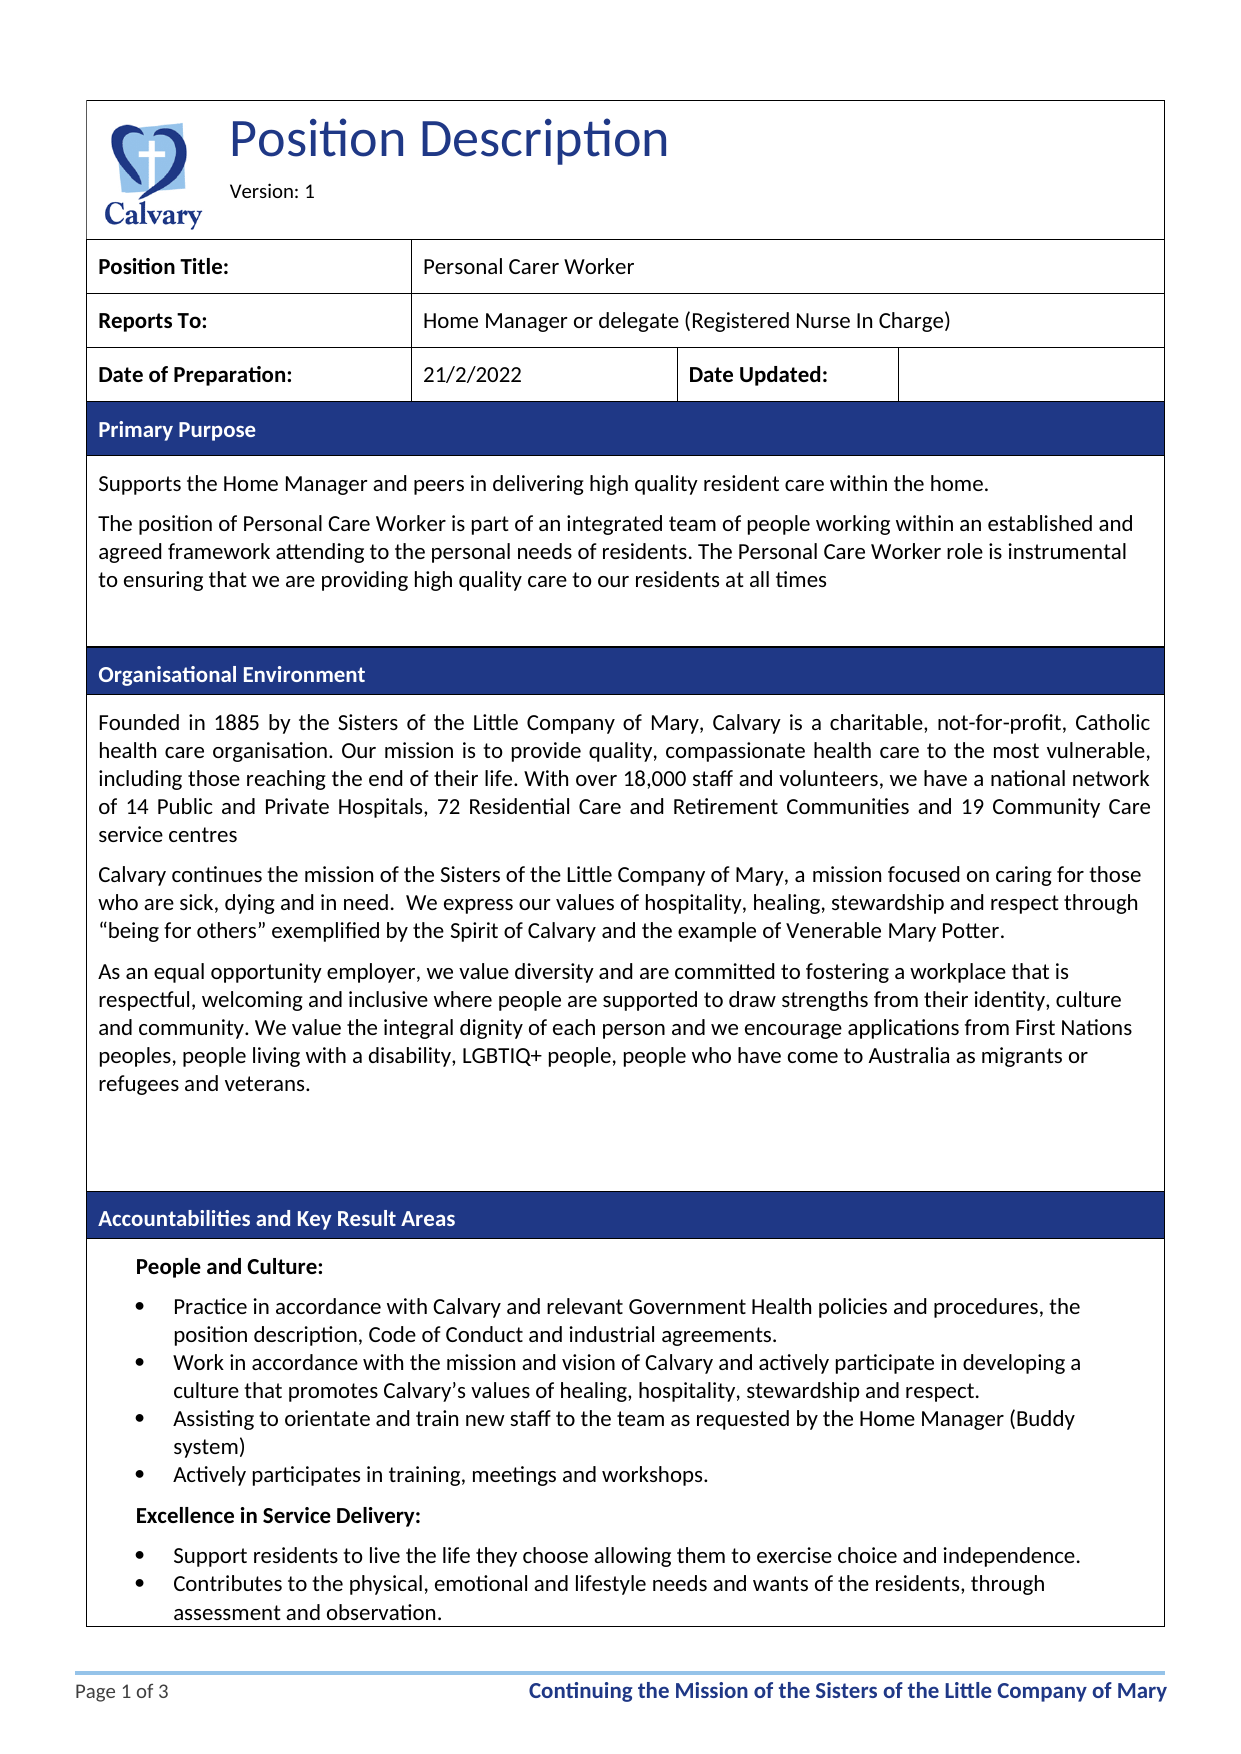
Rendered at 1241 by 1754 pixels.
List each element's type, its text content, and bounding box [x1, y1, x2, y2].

table_cell Supports the Home Manager and peers in delivering high quality resident care within the home. The position of Personal Care Worker is part of an integrated team of people working within an established and agreed framework attending to the personal needs of residents. The Personal Care Worker role is instrumental to ensuring that we are providing high quality care to our residents at all times [87, 456, 1164, 646]
table_header Position Title: [87, 240, 411, 293]
table_cell Date Updated: [678, 348, 898, 401]
table_header [87, 101, 218, 239]
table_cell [87, 1239, 1164, 1626]
table_cell 21/2/2022 [412, 348, 677, 401]
table_cell Accountabilities and Key Result Areas [87, 1192, 1164, 1238]
table_cell [87, 402, 1164, 455]
table_cell [87, 695, 1164, 1191]
table_cell Reports To: [87, 294, 411, 347]
table_header Position Description Version: 1 [219, 101, 1164, 239]
table_cell Home Manager or delegate (Registered Nurse In Charge) [412, 294, 1164, 347]
table_cell Date of Preparation: [87, 348, 411, 401]
table_cell Organisational Environment [87, 648, 1164, 694]
table_cell [899, 348, 1164, 401]
table_header Personal Carer Worker [412, 240, 1164, 293]
